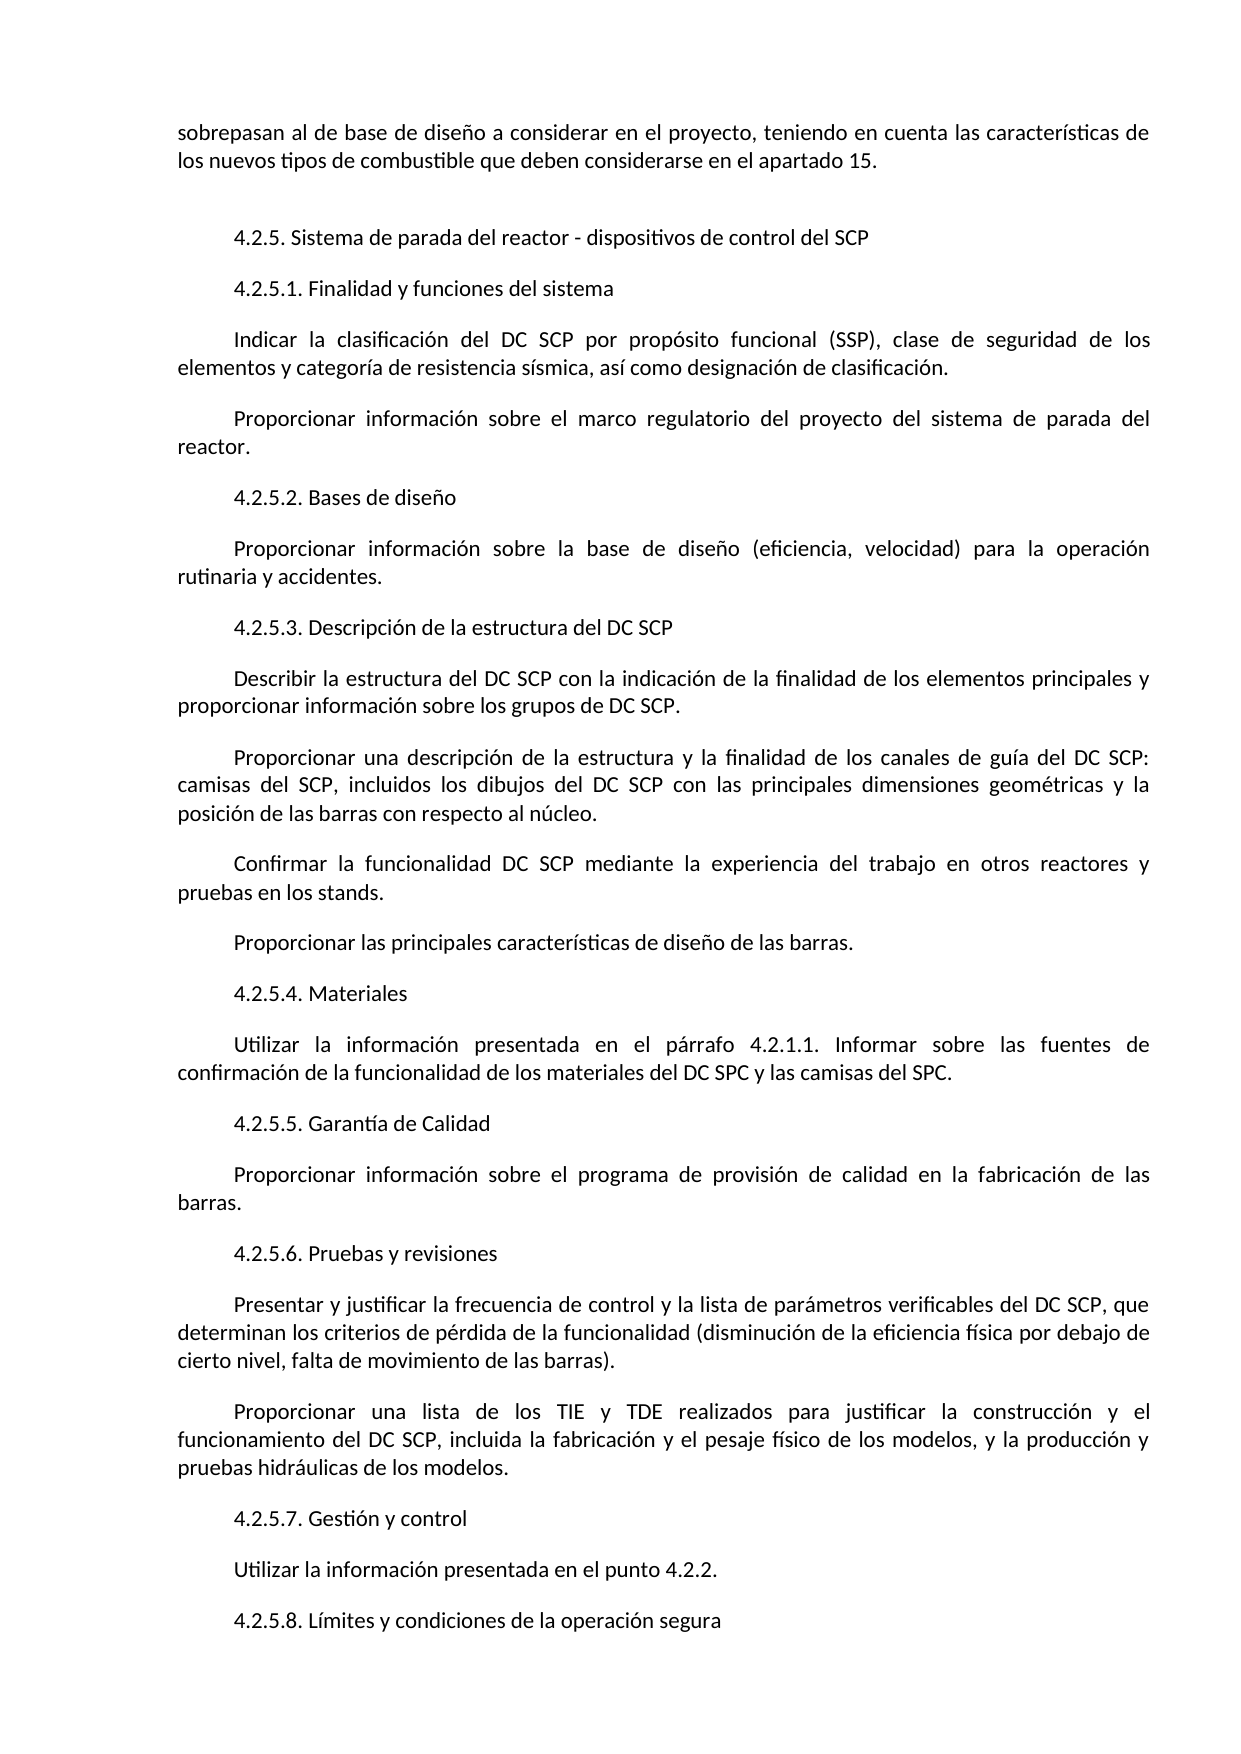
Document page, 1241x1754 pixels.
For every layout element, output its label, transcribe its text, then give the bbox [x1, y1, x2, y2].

text Proporcionar información sobre el programa de provisión de calidad en la fabricación de las barras. [177, 1160, 1152, 1216]
text Proporcionar una descripción de la estructura y la finalidad de los canales de guía del DC SCP: camisas del SCP, incluidos los dibujos del DC SCP con las principales dimensiones geométricas y la posición de las barras con respecto al núcleo. [177, 743, 1152, 827]
text Utilizar la información presentada en el punto 4.2.2. [177, 1555, 1152, 1583]
text Proporcionar información sobre la base de diseño (eficiencia, velocidad) para la operación rutinaria y accidentes. [177, 534, 1152, 590]
text Presentar y justificar la frecuencia de control y la lista de parámetros verificables del DC SCP, que determinan los criterios de pérdida de la funcionalidad (disminución de la eficiencia física por debajo de cierto nivel, falta de movimiento de las barras). [177, 1290, 1152, 1374]
text Utilizar la información presentada en el párrafo 4.2.1.1. Informar sobre las fuentes de confirmación de la funcionalidad de los materiales del DC SPC y las camisas del SPC. [177, 1030, 1152, 1086]
text 4.2.5.1. Finalidad y funciones del sistema [177, 274, 1152, 302]
text Proporcionar las principales características de diseño de las barras. [177, 928, 1152, 957]
text Proporcionar una lista de los TIE y TDE realizados para justificar la construcción y el funcionamiento del DC SCP, incluida la fabricación y el pesaje físico de los modelos, y la producción y pruebas hidráulicas de los modelos. [177, 1397, 1152, 1481]
text 4.2.5.5. Garantía de Calidad [177, 1109, 1152, 1137]
text Describir la estructura del DC SCP con la indicación de la finalidad de los elementos principales y proporcionar información sobre los grupos de DC SCP. [177, 664, 1152, 720]
text 4.2.5.7. Gestión y control [177, 1504, 1152, 1532]
text Indicar la clasificación del DC SCP por propósito funcional (SSP), clase de seguridad de los elementos y categoría de resistencia sísmica, así como designación de clasificación. [177, 325, 1152, 381]
text Proporcionar información sobre el marco regulatorio del proyecto del sistema de parada del reactor. [177, 404, 1152, 460]
text 4.2.5.3. Descripción de la estructura del DC SCP [177, 613, 1152, 641]
text 4.2.5.4. Materiales [177, 979, 1152, 1007]
text 4.2.5.6. Pruebas y revisiones [177, 1239, 1152, 1267]
text 4.2.5.8. Límites y condiciones de la operación segura [177, 1606, 1152, 1634]
text 4.2.5.2. Bases de diseño [177, 483, 1152, 511]
text Confirmar la funcionalidad DC SCP mediante la experiencia del trabajo en otros reactores y pruebas en los stands. [177, 849, 1152, 906]
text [177, 118, 1152, 174]
text 4.2.5. Sistema de parada del reactor - dispositivos de control del SCP [177, 223, 1152, 251]
